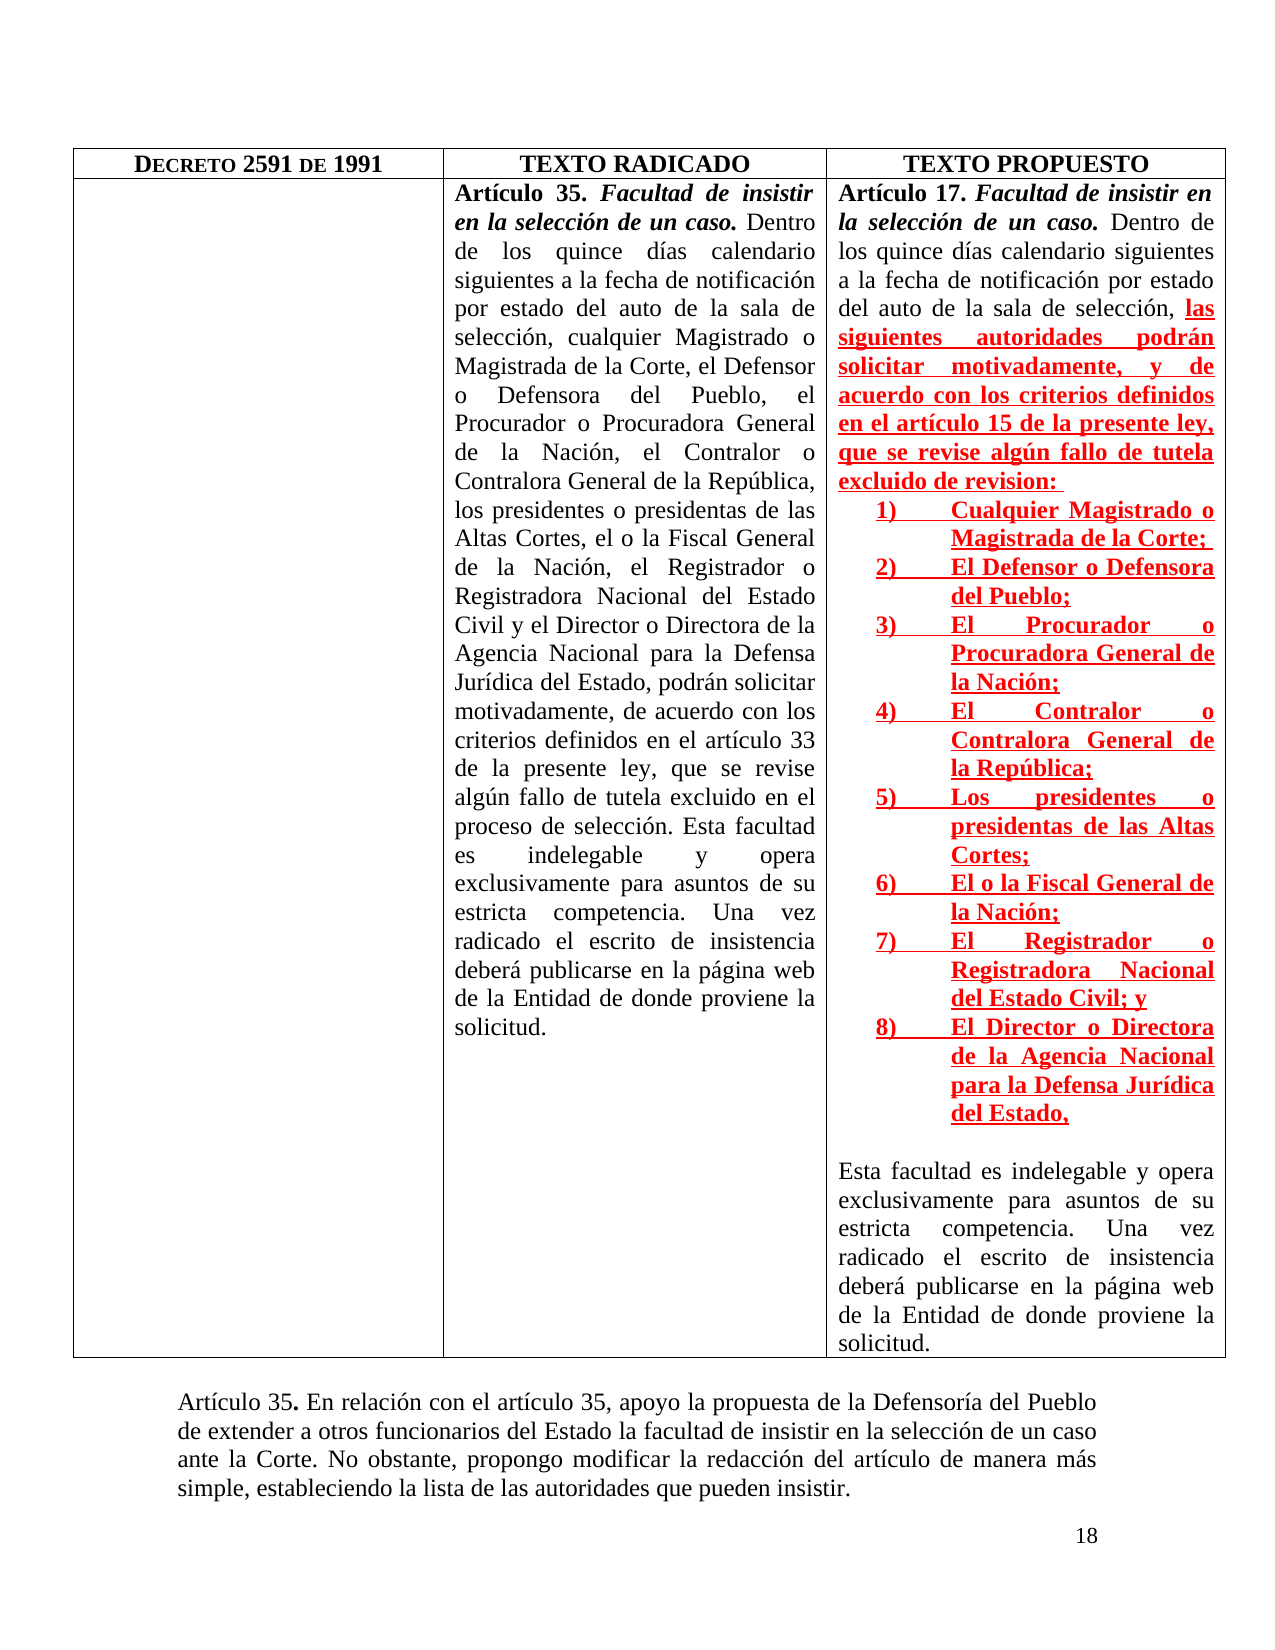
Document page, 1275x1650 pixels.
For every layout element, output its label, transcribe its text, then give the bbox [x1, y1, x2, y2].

table_cell [74, 179, 443, 1357]
table_header TEXTO PROPUESTO [827, 149, 1225, 177]
text Artículo 35. En relación con el artículo 35, apoyo la propuesta de la Defensoría del Pueblo de extender a otros funcionarios del Estado la facultad de insistir en la selección de un caso ante la Corte. No obstante, propongo modificar la redacción del artículo de manera más simple, estableciendo la lista de las autoridades que pueden insistir. [177, 1387, 1098, 1502]
table_header TEXTO RADICADO [444, 149, 826, 177]
table_cell Artículo 35. Facultad de insistir en la selección de un caso. Dentro de los quince días calendario siguientes a la fecha de notificación por estado del auto de la sala de selección, cualquier Magistrado o Magistrada de la Corte, el Defensor o Defensora del Pueblo, el Procurador o Procuradora General de la Nación, el Contralor o Contralora General de la República, los presidentes o presidentas de las Altas Cortes, el o la Fiscal General de la Nación, el Registrador o Registradora Nacional del Estado Civil y el Director o Directora de la Agencia Nacional para la Defensa Jurídica del Estado, podrán solicitar motivadamente, de acuerdo con los criterios definidos en el artículo 33 de la presente ley, que se revise algún fallo de tutela excluido en el proceso de selección. Esta facultad es indelegable y opera exclusivamente para asuntos de su estricta competencia. Una vez radicado el escrito de insistencia deberá publicarse en la página web de la Entidad de donde proviene la solicitud. [444, 179, 826, 1357]
table_cell Artículo 17. Facultad de insistir en la selección de un caso. Dentro de los quince días calendario siguientes a la fecha de notificación por estado del auto de la sala de selección, las siguientes autoridades podrán solicitar motivadamente, y de acuerdo con los criterios definidos en el artículo 15 de la presente ley, que se revise algún fallo de tutela excluido de revision: Cualquier Magistrado o Magistrada de la Corte; El Defensor o Defensora del Pueblo; El Procurador o Procuradora General de la Nación; El Contralor o Contralora General de la República; Los presidentes o presidentas de las Altas Cortes; El o la Fiscal General de la Nación; El Registrador o Registradora Nacional del Estado Civil; y El Director o Directora de la Agencia Nacional para la Defensa Jurídica del Estado, Esta facultad es indelegable y opera exclusivamente para asuntos de su estricta competencia. Una vez radicado el escrito de insistencia deberá publicarse en la página web de la Entidad de donde proviene la solicitud. [827, 179, 1225, 1357]
table_header Decreto 2591 de 1991 [74, 149, 443, 177]
